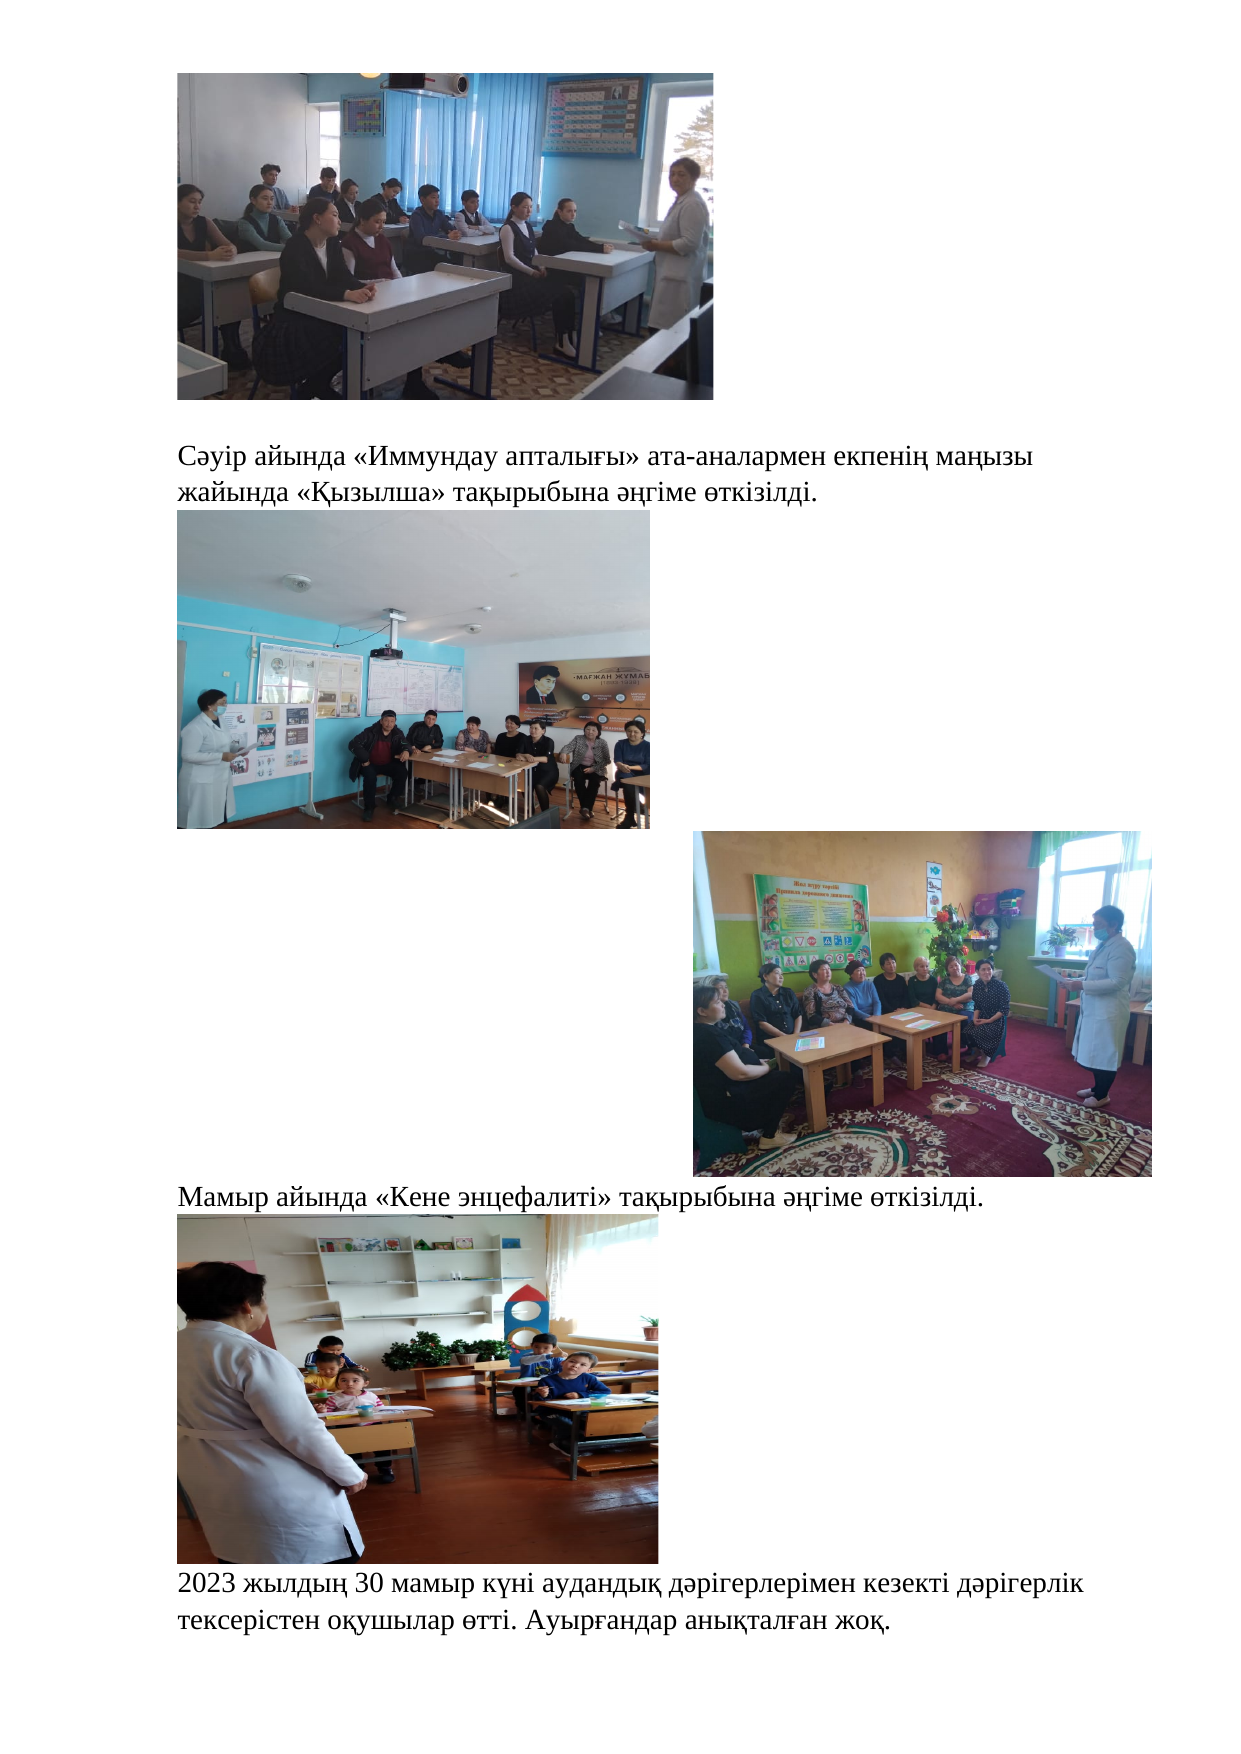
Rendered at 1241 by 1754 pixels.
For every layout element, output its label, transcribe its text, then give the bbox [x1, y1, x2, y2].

text 2023 жылдың 30 мамыр күні аудандық дәрігерлерімен кезекті дәрігерлік тексерістен оқушылар өтті. Ауырғандар анықталған жоқ. [177, 1566, 1152, 1635]
text Мамыр айында «Кене энцефалиті» тақырыбына әңгіме өткізілді. [177, 1179, 1152, 1212]
picture [693, 831, 1152, 1177]
picture [177, 510, 650, 829]
picture [177, 73, 714, 400]
text Сәуір айында «Иммундау апталығы» ата-аналармен екпенің маңызы жайында «Қызылша» тақырыбына әңгіме өткізілді. [177, 438, 1152, 507]
picture [177, 1214, 659, 1564]
